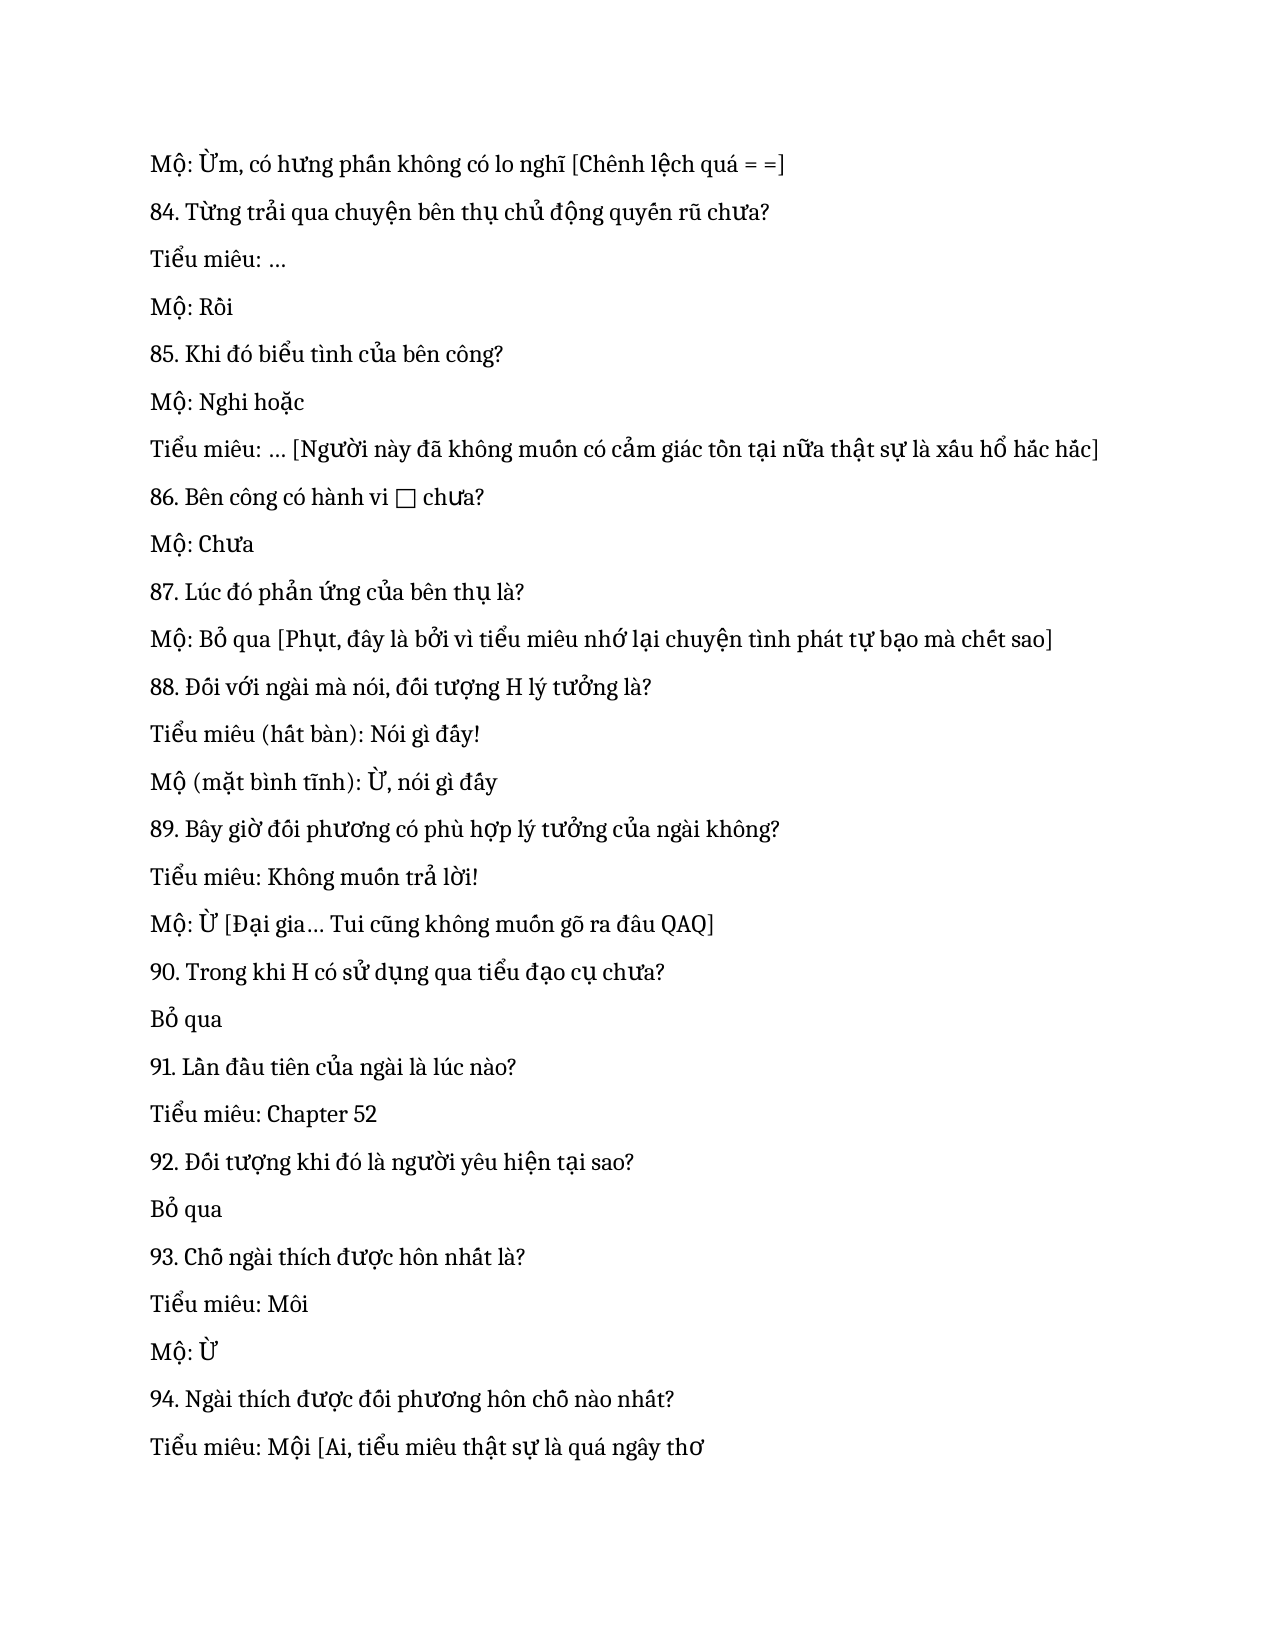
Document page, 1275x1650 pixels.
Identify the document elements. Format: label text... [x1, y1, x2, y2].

text 89. Bây giờ đối phương có phù hợp lý tưởng của ngài không? [150, 815, 1125, 844]
text Bỏ qua [150, 1195, 1125, 1224]
text Tiểu miêu: Không muốn trả lời! [150, 862, 1125, 891]
text Tiểu miêu: Môi [150, 1290, 1125, 1319]
text Mộ: Rồi [150, 292, 1125, 321]
text 84. Từng trải qua chuyện bên thụ chủ động quyến rũ chưa? [150, 197, 1125, 226]
text Mộ: Ừm, có hưng phấn không có lo nghĩ [Chênh lệch quá = =] [150, 150, 1125, 179]
text Mộ: Chưa [150, 530, 1125, 559]
text 86. Bên công có hành vi □ chưa? [150, 482, 1125, 511]
text Tiểu miêu: … [Người này đã không muốn có cảm giác tồn tại nữa thật sự là xấu hổ hắc hắc] [150, 435, 1125, 464]
text Mộ: Nghi hoặc [150, 387, 1125, 416]
text 85. Khi đó biểu tình của bên công? [150, 340, 1125, 369]
text Mộ: Ừ [150, 1337, 1125, 1366]
text Bỏ qua [150, 1005, 1125, 1034]
text Tiểu miêu: … [150, 245, 1125, 274]
text 90. Trong khi H có sử dụng qua tiểu đạo cụ chưa? [150, 957, 1125, 986]
text 93. Chỗ ngài thích được hôn nhất là? [150, 1242, 1125, 1271]
text 88. Đối với ngài mà nói, đối tượng H lý tưởng là? [150, 672, 1125, 701]
text Tiểu miêu (hất bàn): Nói gì đấy! [150, 720, 1125, 749]
text 87. Lúc đó phản ứng của bên thụ là? [150, 577, 1125, 606]
text 91. Lần đầu tiên của ngài là lúc nào? [150, 1052, 1125, 1081]
text Mộ: Ừ [Đại gia… Tui cũng không muốn gõ ra đâu QAQ] [150, 910, 1125, 939]
text Mộ: Bỏ qua [Phụt, đây là bởi vì tiểu miêu nhớ lại chuyện tình phát tự bạo mà chết sao] [150, 625, 1125, 654]
text Tiểu miêu: Chapter 52 [150, 1100, 1125, 1129]
text 94. Ngài thích được đối phương hôn chỗ nào nhất? [150, 1385, 1125, 1414]
text Tiểu miêu: Mội [Ai, tiểu miêu thật sự là quá ngây thơ [150, 1432, 1125, 1461]
text Mộ (mặt bình tĩnh): Ừ, nói gì đấy [150, 767, 1125, 796]
text 92. Đối tượng khi đó là người yêu hiện tại sao? [150, 1147, 1125, 1176]
